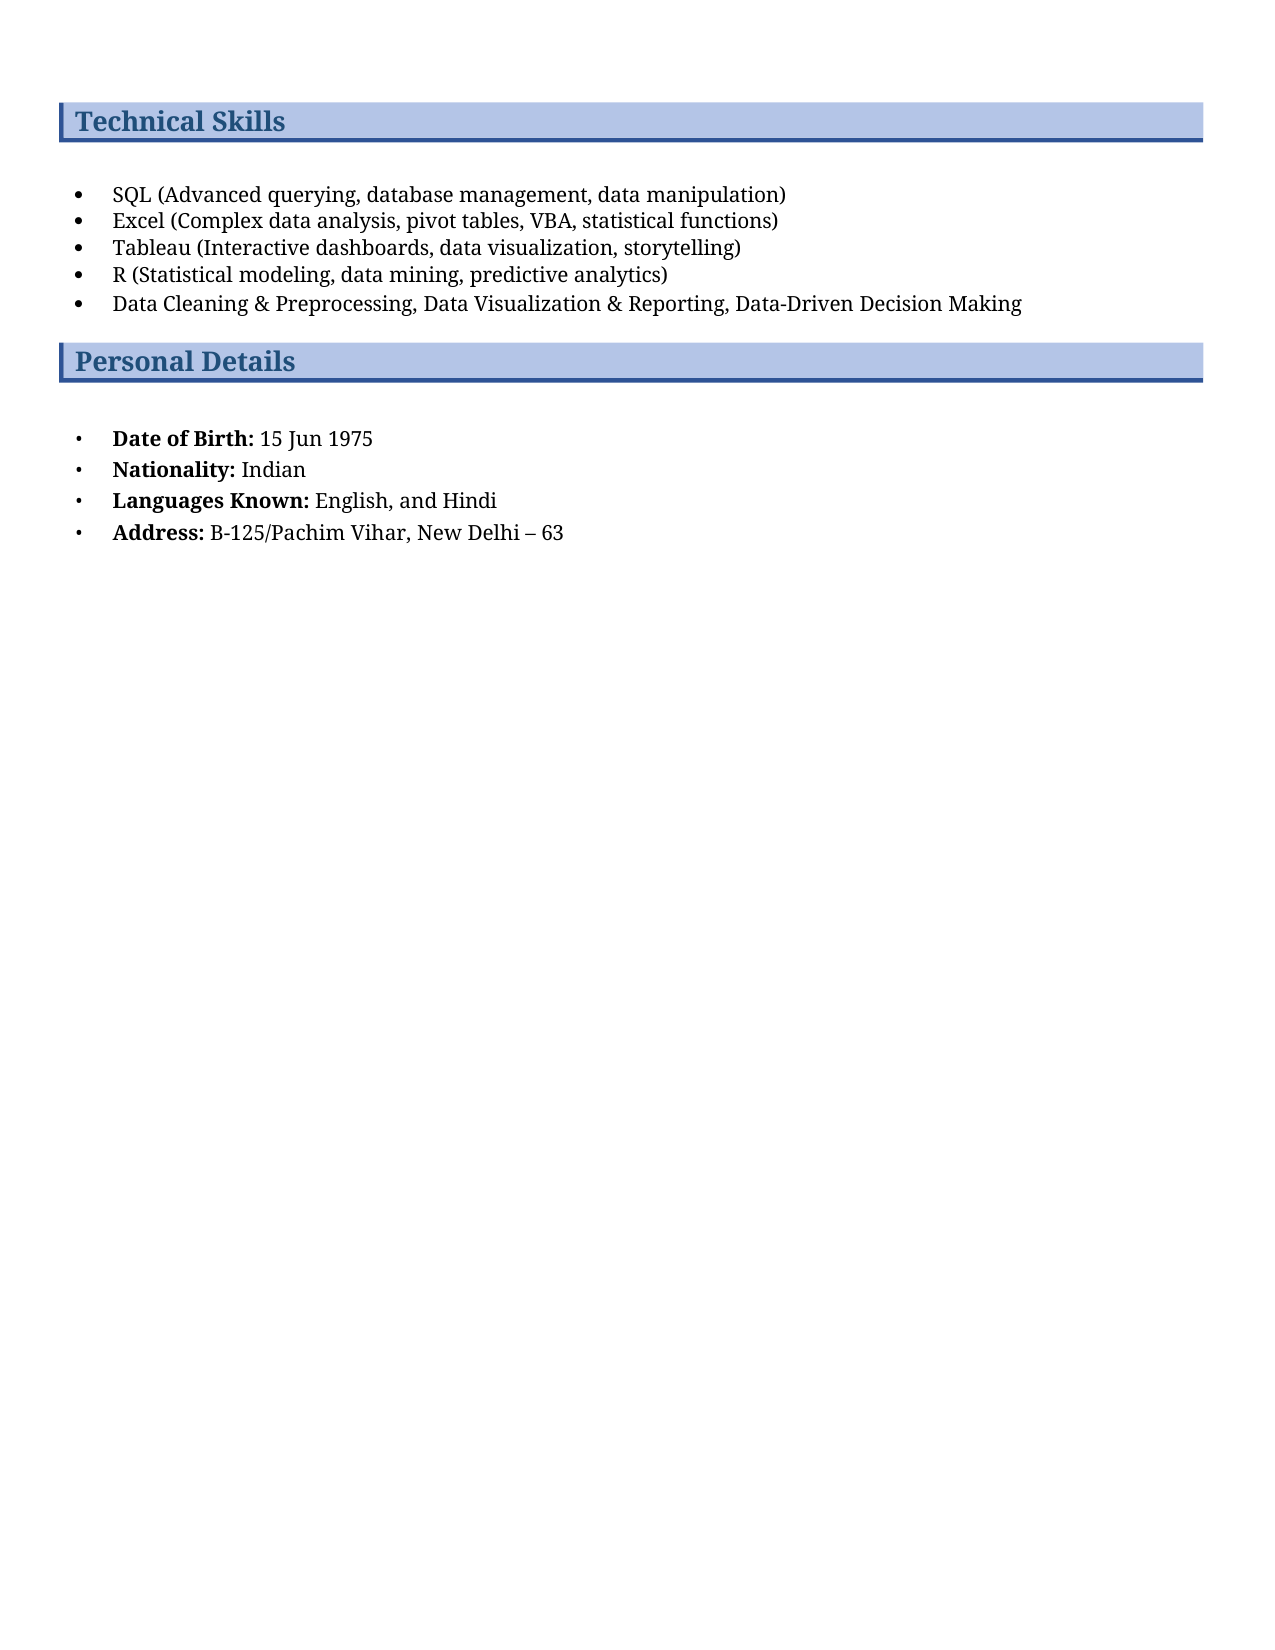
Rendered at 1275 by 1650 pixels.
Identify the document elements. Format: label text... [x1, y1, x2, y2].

list Excel (Complex data analysis, pivot tables, VBA, statistical functions) [75, 207, 1237, 234]
list SQL (Advanced querying, database management, data manipulation) [75, 181, 1237, 207]
list Nationality: Indian [75, 455, 1237, 483]
list Languages Known: English, and Hindi [75, 487, 1237, 515]
list Tableau (Interactive dashboards, data visualization, storytelling) [75, 234, 1237, 260]
list Data Cleaning & Preprocessing, Data Visualization & Reporting, Data-Driven Decision Making [75, 289, 1237, 317]
list R (Statistical modeling, data mining, predictive analytics) [75, 260, 1237, 289]
list Date of Birth: 15 Jun 1975 [75, 424, 1237, 452]
list Address: B-125/Pachim Vihar, New Delhi – 63 [75, 518, 1237, 547]
